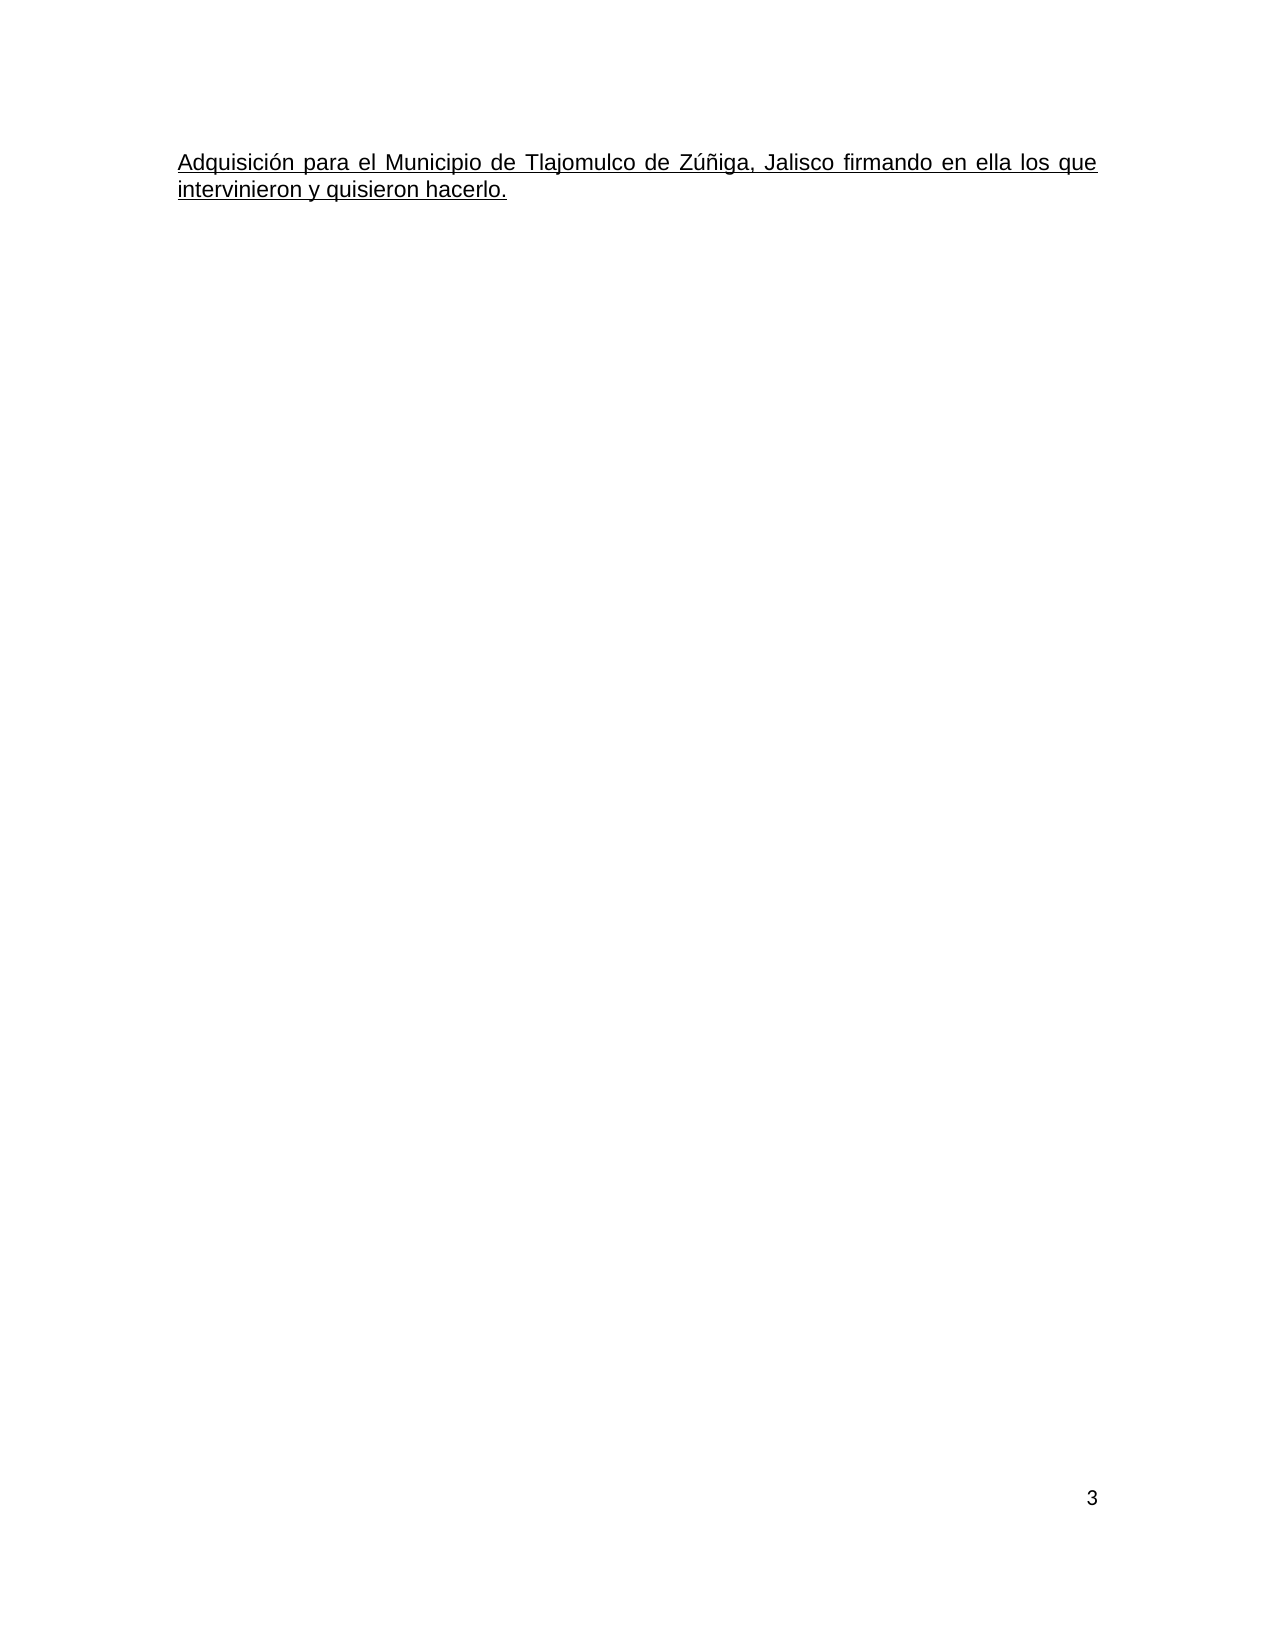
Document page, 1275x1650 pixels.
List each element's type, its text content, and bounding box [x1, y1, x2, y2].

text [177, 148, 1098, 172]
